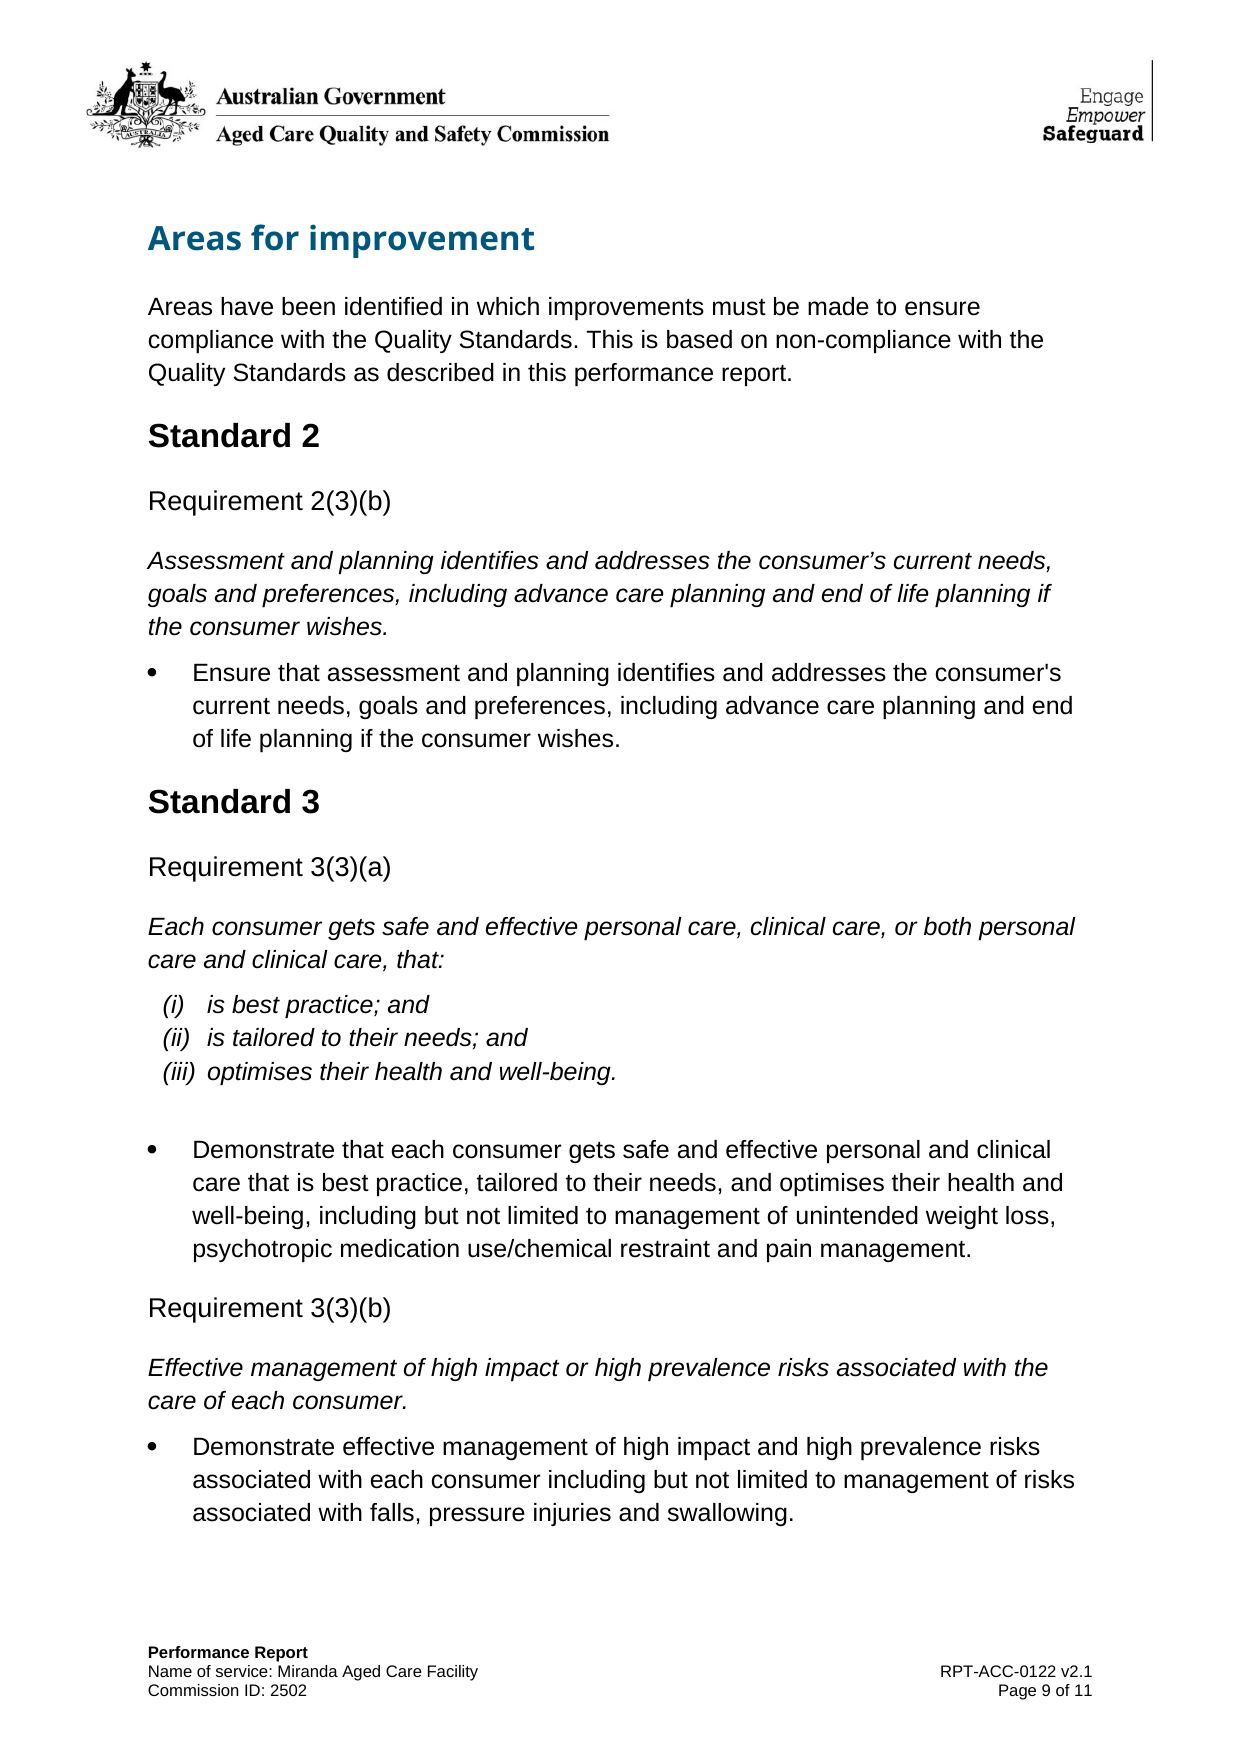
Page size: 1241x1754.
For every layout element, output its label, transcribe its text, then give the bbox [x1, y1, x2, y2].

list Ensure that assessment and planning identifies and addresses the consumer's current needs, goals and preferences, including advance care planning and end of life planning if the consumer wishes. [148, 658, 1092, 752]
subtitle Requirement 3(3)(a) [148, 851, 1092, 882]
subtitle Areas for improvement [148, 215, 1092, 260]
text Each consumer gets safe and effective personal care, clinical care, or both personal care and clinical care, that: [148, 912, 1092, 974]
list Demonstrate effective management of high impact and high prevalence risks associated with each consumer including but not limited to management of risks associated with falls, pressure injuries and swallowing. [148, 1432, 1092, 1527]
subtitle Requirement 2(3)(b) [148, 485, 1092, 516]
picture [0, 0, 1241, 169]
list is best practice; and [162, 990, 1092, 1019]
list is tailored to their needs; and [162, 1023, 1092, 1052]
list Demonstrate that each consumer gets safe and effective personal and clinical care that is best practice, tailored to their needs, and optimises their health and well-being, including but not limited to management of unintended weight loss, psychotropic medication use/chemical restraint and pain management. [148, 1135, 1092, 1263]
text Effective management of high impact or high prevalence risks associated with the care of each consumer. [148, 1353, 1092, 1415]
subtitle Requirement 3(3)(b) [148, 1292, 1092, 1323]
list Standard 3 [148, 782, 1092, 820]
list optimises their health and well-being. [162, 1056, 1092, 1085]
text Standard 2 [148, 416, 1092, 454]
text Assessment and planning identifies and addresses the consumer’s current needs, goals and preferences, including advance care planning and end of life planning if the consumer wishes. [148, 546, 1092, 641]
text Areas have been identified in which improvements must be made to ensure compliance with the Quality Standards. This is based on non-compliance with the Quality Standards as described in this performance report. [148, 292, 1092, 387]
